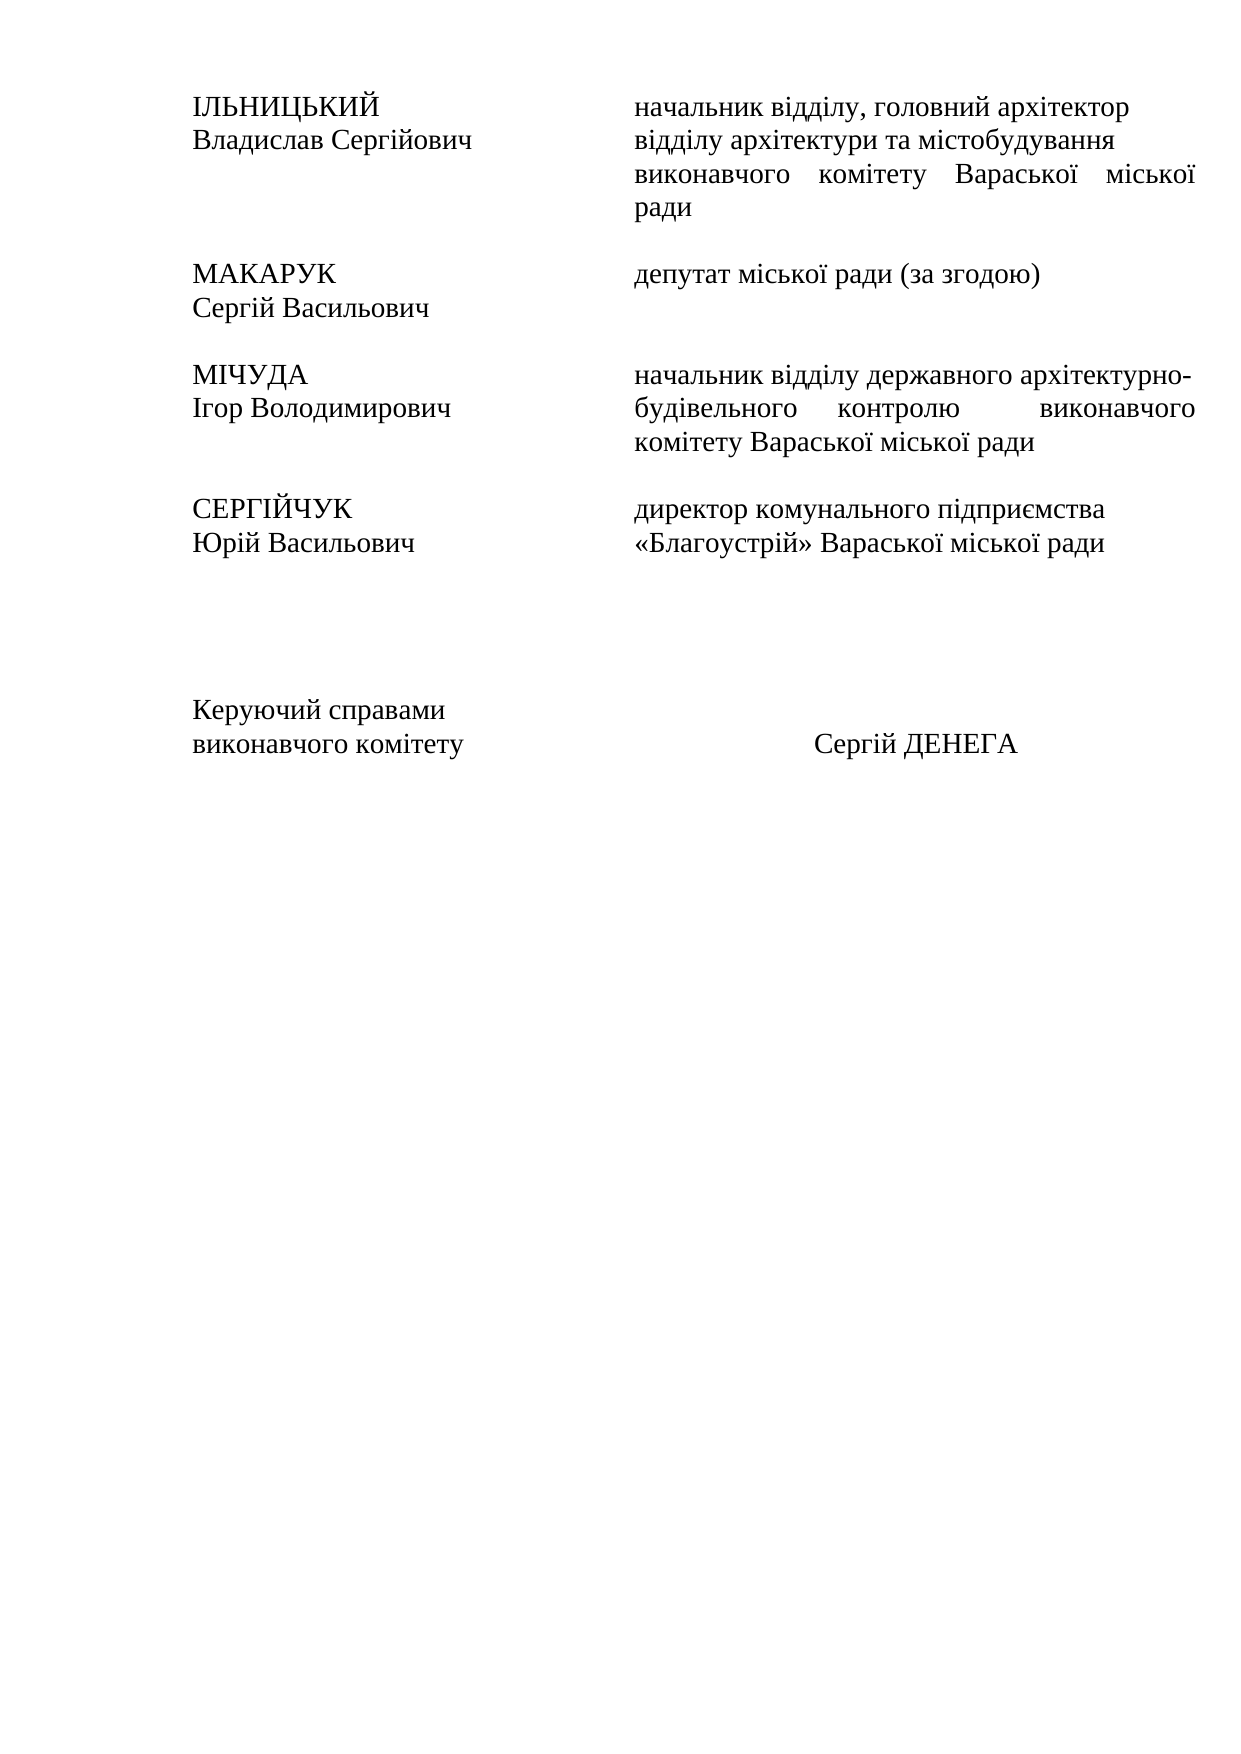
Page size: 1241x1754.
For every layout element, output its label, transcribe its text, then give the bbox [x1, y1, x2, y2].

text Владислав Сергійович відділу архітектури та містобудування [192, 122, 1196, 156]
text Ігор Володимирович будівельного контролю виконавчого комітету Вараської міської ради [192, 391, 1196, 458]
text МАКАРУК депутат міської ради (за згодою) [192, 256, 1196, 290]
text СЕРГІЙЧУК директор комунального підприємства [192, 491, 1196, 525]
text МІЧУДА начальник відділу державного архітектурно- [192, 357, 1196, 391]
text ІЛЬНИЦЬКИЙ начальник відділу, головний архітектор [192, 89, 1196, 122]
text Сергій Васильович [192, 290, 1196, 323]
text виконавчого комітету Сергій ДЕНЕГА [192, 726, 1196, 759]
text виконавчого комітету Вараської міської ради [192, 156, 1196, 223]
text Юрій Васильович «Благоустрій» Вараської міської ради [192, 525, 1196, 558]
text Керуючий справами [192, 692, 1196, 726]
